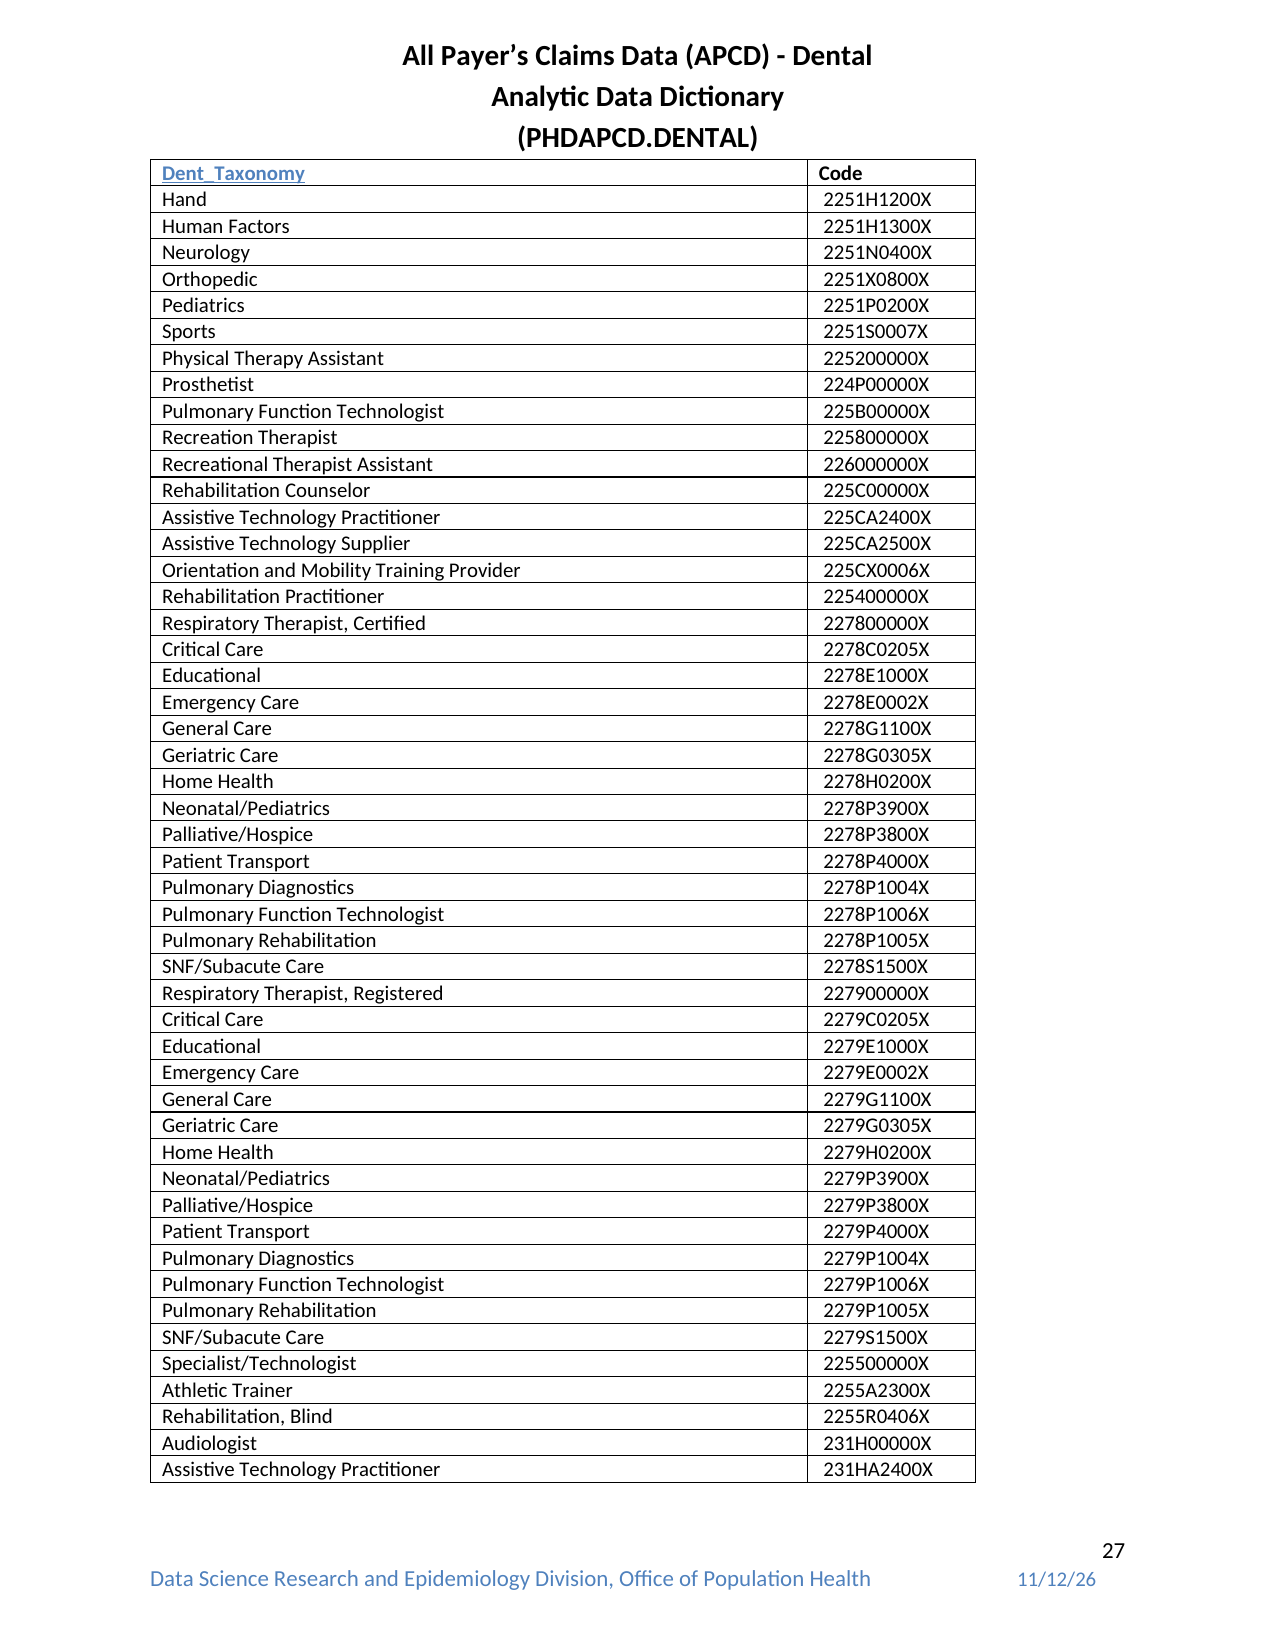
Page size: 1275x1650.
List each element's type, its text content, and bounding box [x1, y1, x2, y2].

table_cell 227800000X [808, 610, 975, 635]
table_cell 2278P3800X [808, 821, 975, 847]
table_cell Pulmonary Function Technologist [151, 901, 807, 926]
table_cell 2251S0007X [808, 319, 975, 344]
table_cell Geriatric Care [151, 742, 807, 767]
table_cell Rehabilitation Counselor [151, 478, 807, 503]
table_cell 225CA2500X [808, 530, 975, 556]
table_cell Critical Care [151, 1007, 807, 1032]
table_cell SNF/Subacute Care [151, 1324, 807, 1349]
table_cell Orthopedic [151, 266, 807, 291]
table_cell 225500000X [808, 1351, 975, 1376]
table_cell Neonatal/Pediatrics [151, 795, 807, 820]
table_cell Athletic Trainer [151, 1377, 807, 1402]
table_cell 2279E1000X [808, 1033, 975, 1058]
table_cell Pulmonary Diagnostics [151, 1245, 807, 1270]
table_cell Respiratory Therapist, Certified [151, 610, 807, 635]
table_cell Palliative/Hospice [151, 821, 807, 847]
table_cell Prosthetist [151, 372, 807, 397]
table_cell 2278H0200X [808, 769, 975, 794]
table_cell Hand [151, 186, 807, 212]
table_cell 2255A2300X [808, 1377, 975, 1402]
table_cell Educational [151, 663, 807, 688]
table_cell 2279P1006X [808, 1271, 975, 1297]
table_cell 225B00000X [808, 398, 975, 423]
table_cell Physical Therapy Assistant [151, 345, 807, 371]
table_cell 231HA2400X [808, 1456, 975, 1482]
table_cell 225CA2400X [808, 504, 975, 529]
table_cell 2251H1300X [808, 213, 975, 238]
table_cell General Care [151, 716, 807, 741]
table_cell Audiologist [151, 1430, 807, 1455]
table_cell Neurology [151, 239, 807, 265]
table_cell Orientation and Mobility Training Provider [151, 557, 807, 582]
table_cell 2279G0305X [808, 1113, 975, 1138]
table_header Code [808, 160, 975, 185]
table_cell General Care [151, 1086, 807, 1111]
table_cell 2279G1100X [808, 1086, 975, 1111]
table_cell 225800000X [808, 425, 975, 450]
table_cell Pulmonary Diagnostics [151, 874, 807, 900]
table_cell 2279P1004X [808, 1245, 975, 1270]
table_cell 2278P1005X [808, 927, 975, 953]
table_cell Home Health [151, 769, 807, 794]
table_cell Respiratory Therapist, Registered [151, 980, 807, 1006]
table_cell Recreation Therapist [151, 425, 807, 450]
table_cell 2279E0002X [808, 1060, 975, 1085]
table_cell 225400000X [808, 583, 975, 609]
table_cell 2255R0406X [808, 1404, 975, 1429]
table_cell Rehabilitation Practitioner [151, 583, 807, 609]
table_cell 227900000X [808, 980, 975, 1006]
table_cell 2279S1500X [808, 1324, 975, 1349]
table_cell Patient Transport [151, 1218, 807, 1244]
table_cell 2278P1006X [808, 901, 975, 926]
table_cell 2279H0200X [808, 1139, 975, 1164]
table_cell Assistive Technology Practitioner [151, 504, 807, 529]
table_cell 2278P3900X [808, 795, 975, 820]
table_cell 2279P4000X [808, 1218, 975, 1244]
table_cell Emergency Care [151, 689, 807, 714]
table_cell 231H00000X [808, 1430, 975, 1455]
table_cell 2251H1200X [808, 186, 975, 212]
table_cell Home Health [151, 1139, 807, 1164]
table_cell 225C00000X [808, 478, 975, 503]
table_cell Pediatrics [151, 292, 807, 318]
table_cell 226000000X [808, 451, 975, 476]
table_cell Emergency Care [151, 1060, 807, 1085]
table_cell 2279P1005X [808, 1298, 975, 1323]
table_cell Educational [151, 1033, 807, 1058]
table_cell 2251P0200X [808, 292, 975, 318]
table_cell Pulmonary Rehabilitation [151, 927, 807, 953]
table_cell Critical Care [151, 636, 807, 662]
table_cell Rehabilitation, Blind [151, 1404, 807, 1429]
table_cell Recreational Therapist Assistant [151, 451, 807, 476]
table_cell 2279C0205X [808, 1007, 975, 1032]
table_cell 2278G0305X [808, 742, 975, 767]
table_cell Palliative/Hospice [151, 1192, 807, 1217]
table_cell 2278P1004X [808, 874, 975, 900]
table_cell 2251X0800X [808, 266, 975, 291]
table_cell 2279P3900X [808, 1165, 975, 1191]
table_cell SNF/Subacute Care [151, 954, 807, 979]
table_cell Geriatric Care [151, 1113, 807, 1138]
table_cell 2251N0400X [808, 239, 975, 265]
table_cell Patient Transport [151, 848, 807, 873]
table_cell 224P00000X [808, 372, 975, 397]
table_cell 2278C0205X [808, 636, 975, 662]
table_cell Pulmonary Function Technologist [151, 1271, 807, 1297]
table_cell 2279P3800X [808, 1192, 975, 1217]
table_cell Assistive Technology Supplier [151, 530, 807, 556]
table_cell Neonatal/Pediatrics [151, 1165, 807, 1191]
table_header Dent_Taxonomy [151, 160, 807, 185]
table_cell Human Factors [151, 213, 807, 238]
table_cell 2278P4000X [808, 848, 975, 873]
table_cell 2278S1500X [808, 954, 975, 979]
table_cell Pulmonary Function Technologist [151, 398, 807, 423]
table_cell 225CX0006X [808, 557, 975, 582]
table_cell 2278E1000X [808, 663, 975, 688]
table_cell 2278G1100X [808, 716, 975, 741]
table_cell Sports [151, 319, 807, 344]
table_cell Specialist/Technologist [151, 1351, 807, 1376]
table_cell 2278E0002X [808, 689, 975, 714]
table_cell Assistive Technology Practitioner [151, 1456, 807, 1482]
table_cell Pulmonary Rehabilitation [151, 1298, 807, 1323]
table_cell 225200000X [808, 345, 975, 371]
